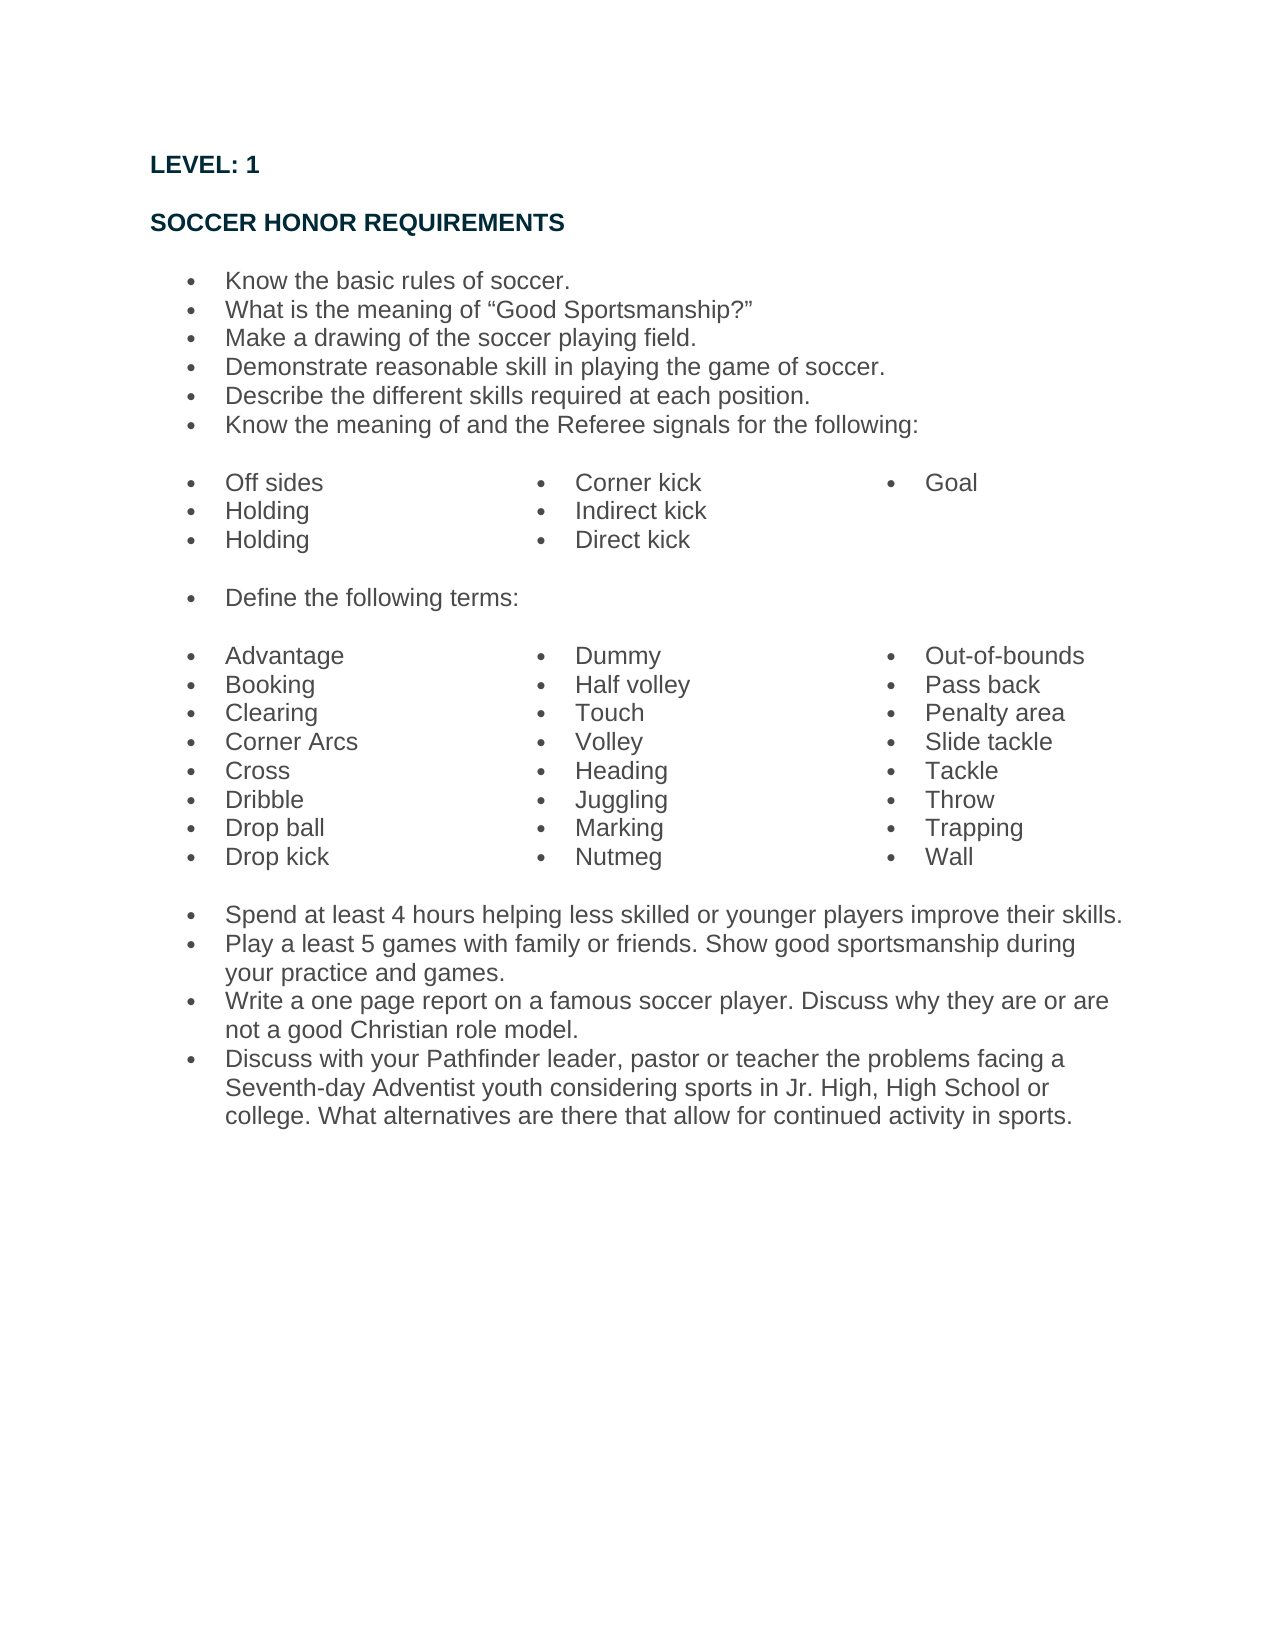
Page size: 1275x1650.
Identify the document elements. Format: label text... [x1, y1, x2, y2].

list Dummy [537, 641, 775, 669]
list Drop kick [187, 842, 425, 871]
list Throw [887, 784, 1125, 813]
list Touch [537, 698, 775, 727]
list Corner Arcs [187, 727, 425, 756]
list Write a one page report on a famous soccer player. Discuss why they are or are not a good Christian role model. [187, 986, 1125, 1044]
list Heading [537, 756, 775, 784]
list Describe the different skills required at each position. [187, 381, 1125, 409]
list Indirect kick [537, 496, 775, 525]
list Corner kick [537, 467, 775, 496]
list Know the basic rules of soccer. [187, 266, 1125, 294]
list Trapping [887, 813, 1125, 842]
list Direct kick [537, 525, 775, 554]
list Clearing [187, 698, 425, 727]
list Dribble [187, 784, 425, 813]
list Play a least 5 games with family or friends. Show good sportsmanship during your practice and games. [187, 929, 1125, 986]
list Demonstrate reasonable skill in playing the game of soccer. [187, 352, 1125, 381]
list Booking [187, 669, 425, 698]
list Volley [537, 727, 775, 756]
list Out-of-bounds [887, 641, 1125, 669]
list Drop ball [187, 813, 425, 842]
list Holding [187, 496, 425, 525]
list Half volley [537, 669, 775, 698]
list Discuss with your Pathfinder leader, pastor or teacher the problems facing a Seventh-day Adventist youth considering sports in Jr. High, High School or college. What alternatives are there that allow for continued activity in sports. [187, 1044, 1125, 1130]
list Marking [537, 813, 775, 842]
list Nutmeg [537, 842, 775, 871]
list Slide tackle [887, 727, 1125, 756]
list Pass back [887, 669, 1125, 698]
list What is the meaning of “Good Sportsmanship?” [187, 294, 1125, 323]
list Holding [187, 525, 425, 554]
list Advantage [187, 641, 425, 669]
list Wall [887, 842, 1125, 871]
list Penalty area [887, 698, 1125, 727]
list Off sides [187, 467, 425, 496]
list Know the meaning of and the Referee signals for the following: [187, 409, 1125, 438]
list Make a drawing of the soccer playing field. [187, 323, 1125, 352]
list Define the following terms: [187, 583, 1125, 612]
list Cross [187, 756, 425, 784]
list Goal [887, 467, 1125, 496]
text SOCCER HONOR REQUIREMENTS [150, 208, 1125, 237]
text LEVEL: 1 [150, 150, 1125, 179]
list Spend at least 4 hours helping less skilled or younger players improve their skills. [187, 900, 1125, 929]
list Juggling [537, 784, 775, 813]
list Tackle [887, 756, 1125, 784]
